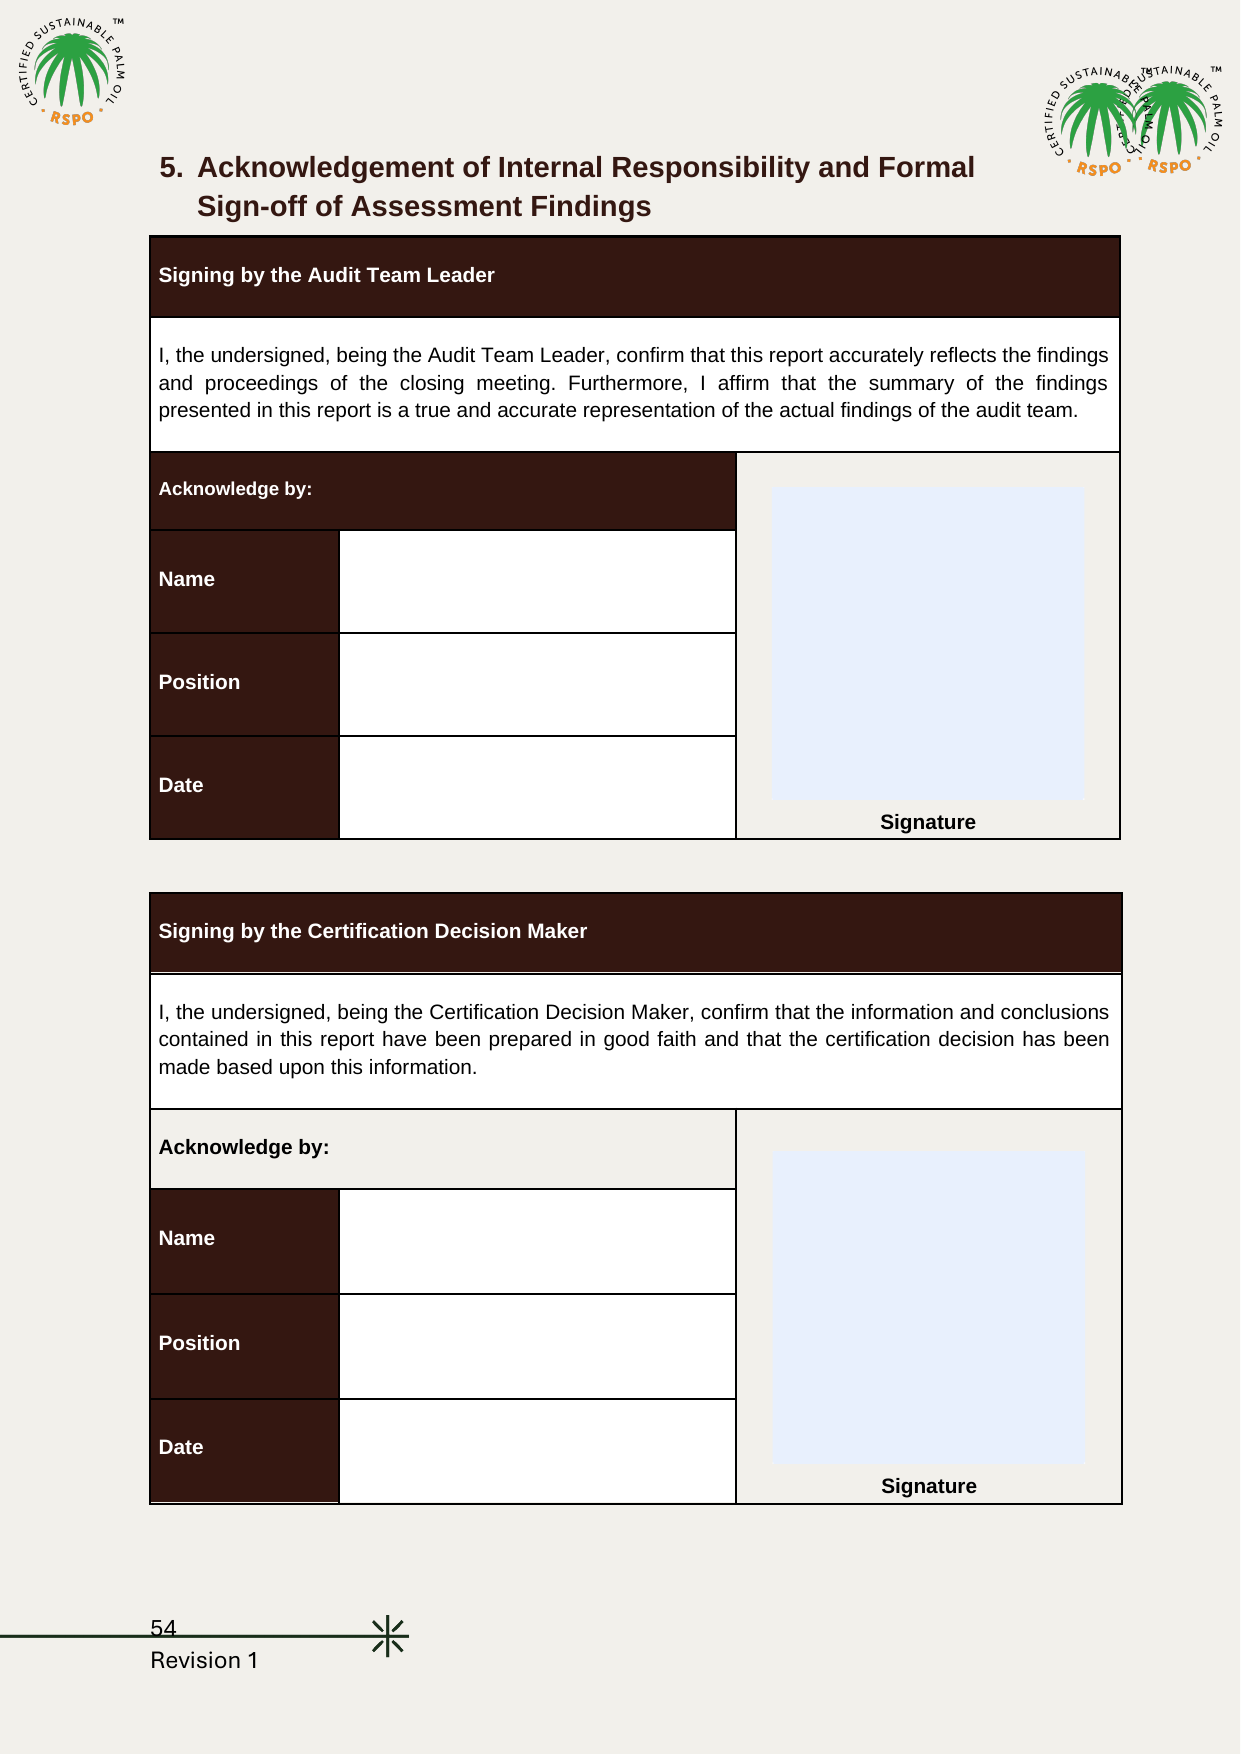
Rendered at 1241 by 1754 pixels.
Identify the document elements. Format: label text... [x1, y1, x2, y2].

table_header Signing by the Audit Team Leader [151, 238, 1119, 316]
picture [771, 487, 1085, 800]
table_cell [340, 531, 735, 632]
picture [772, 1151, 1086, 1464]
table_header Signing by the Certification Decision Maker [151, 894, 1121, 972]
table_cell Acknowledge by: [151, 1110, 735, 1188]
table_cell Date [151, 1400, 338, 1502]
table_cell Name [151, 531, 338, 632]
table_cell Signature [737, 453, 1119, 838]
table_cell Name [151, 1190, 338, 1293]
picture [0, 1598, 437, 1674]
picture [14, 12, 125, 130]
table_cell Acknowledge by: [151, 453, 735, 529]
table_cell Signature [737, 1110, 1121, 1502]
table_cell [340, 737, 735, 838]
subtitle Acknowledgement of Internal Responsibility and Formal Sign-off of Assessment Findings [159, 150, 1090, 222]
table_cell Position [151, 1295, 338, 1398]
table_cell [340, 1400, 735, 1502]
table_cell [340, 634, 735, 735]
table_cell Date [151, 737, 338, 838]
picture [1042, 60, 1223, 178]
table_cell [340, 1190, 735, 1293]
table_cell Position [151, 634, 338, 735]
table_cell I, the undersigned, being the Certification Decision Maker, confirm that the information and conclusions contained in this report have been prepared in good faith and that the certification decision has been made based upon this information. [151, 975, 1121, 1108]
table_cell [340, 1295, 735, 1398]
table_cell I, the undersigned, being the Audit Team Leader, confirm that this report accurately reflects the findings and proceedings of the closing meeting. Furthermore, I affirm that the summary of the findings presented in this report is a true and accurate representation of the actual findings of the audit team. [151, 318, 1119, 451]
